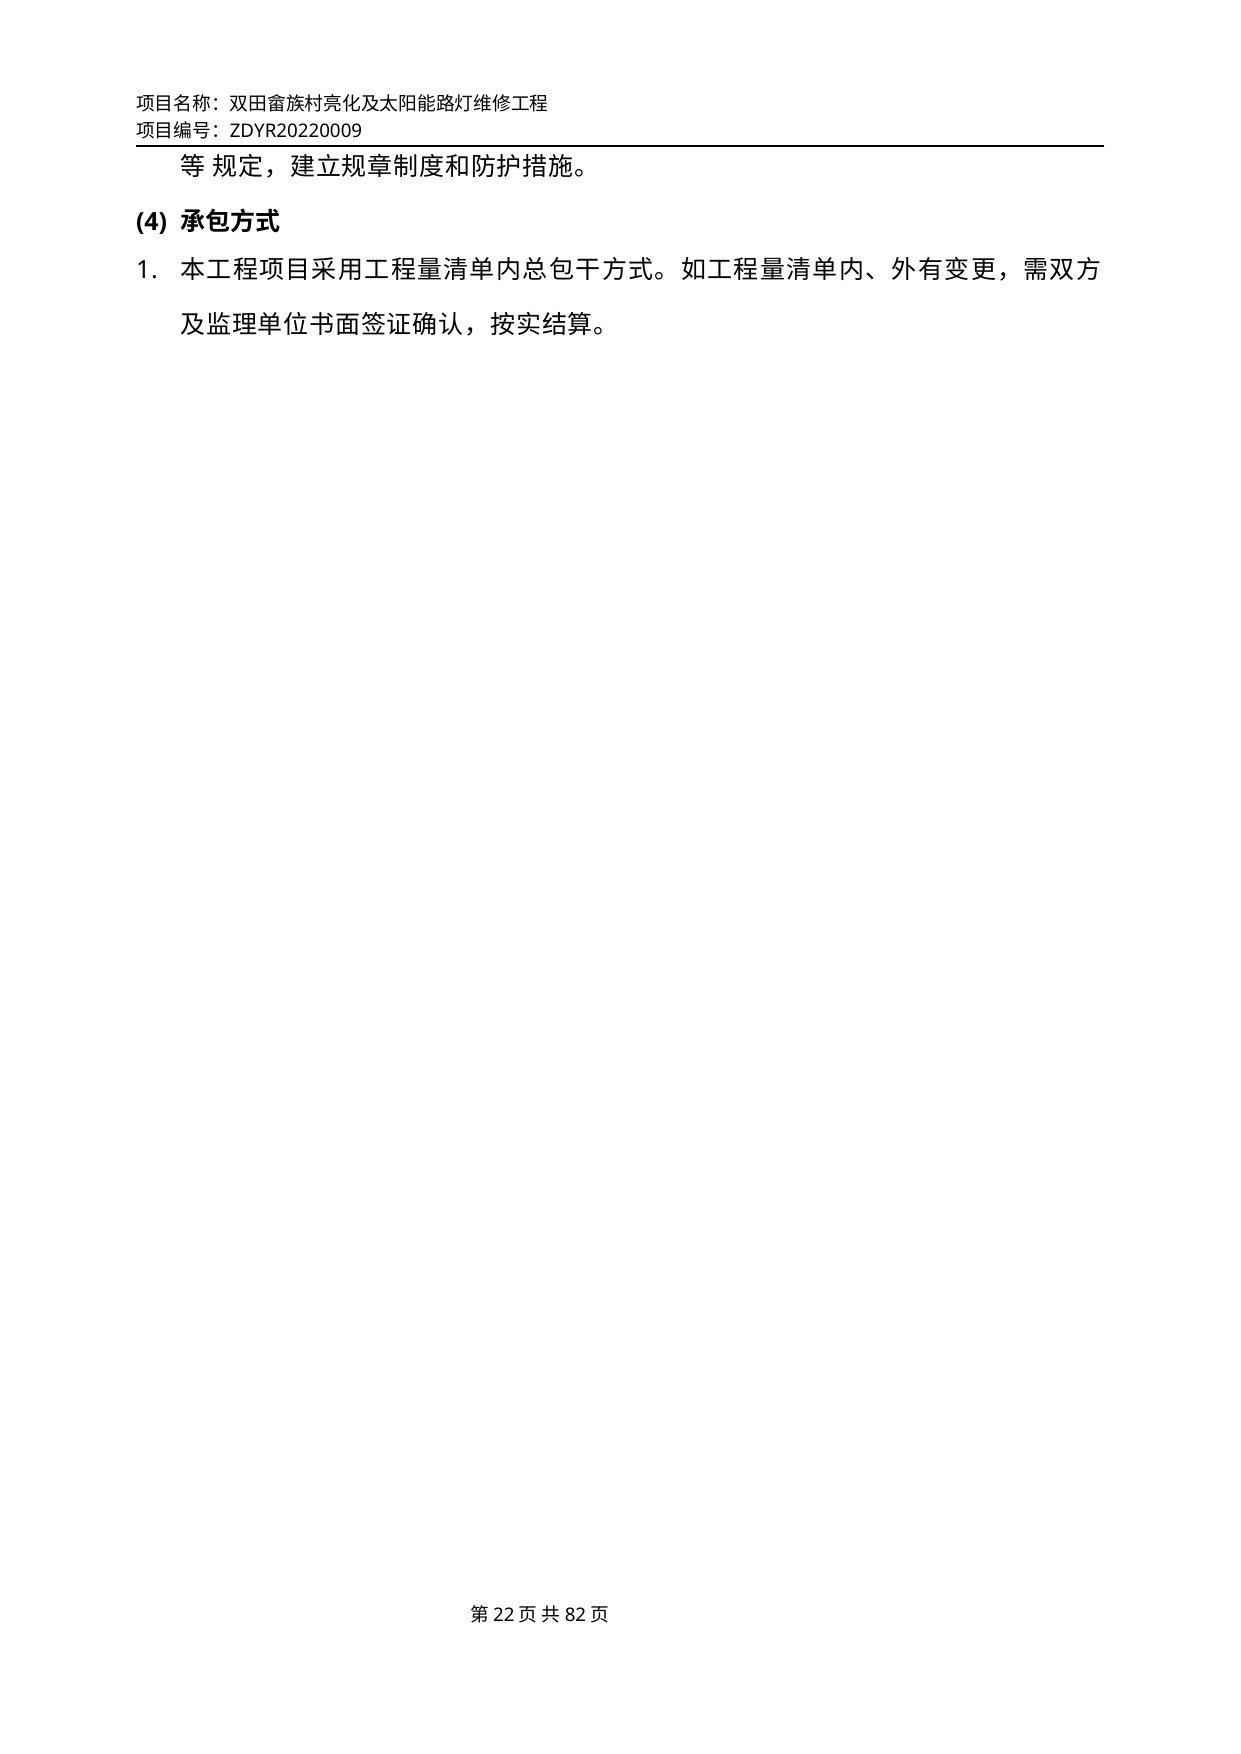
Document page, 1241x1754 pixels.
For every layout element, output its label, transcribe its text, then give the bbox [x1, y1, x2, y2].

list 本工程项目采用工程量清单内总包干方式。如工程量清单内、外有变更，需双方及监理单位书面签证确认，按实结算。 [136, 250, 1104, 340]
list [136, 147, 1104, 183]
list 承包方式 [136, 201, 1104, 237]
